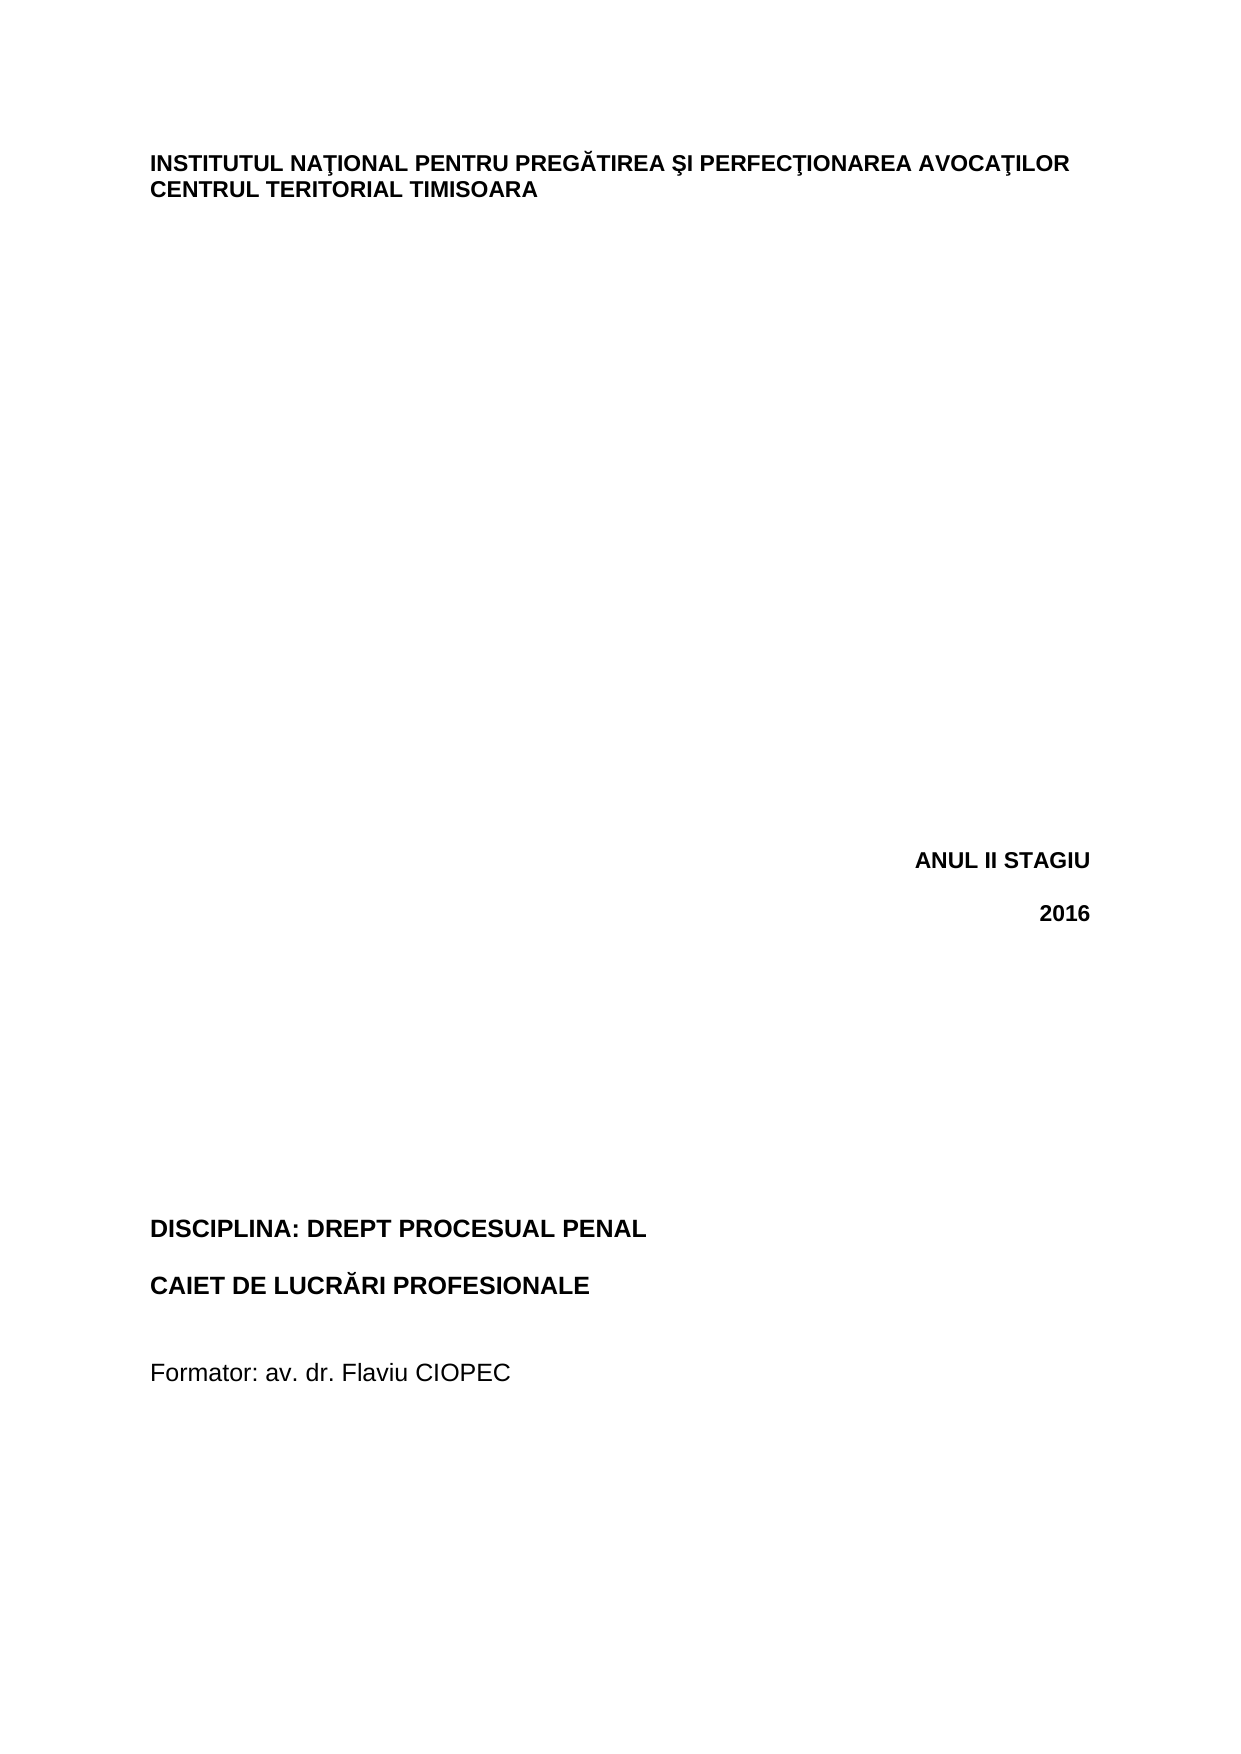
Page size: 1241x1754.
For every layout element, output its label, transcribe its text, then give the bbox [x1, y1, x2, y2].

text DISCIPLINA: DREPT PROCESUAL PENAL [150, 1214, 1090, 1242]
text CENTRUL TERITORIAL TIMISOARA [150, 176, 1090, 203]
text CAIET DE LUCRĂRI PROFESIONALE [150, 1271, 1090, 1300]
text Formator: av. dr. Flaviu CIOPEC [150, 1357, 1090, 1386]
text 2016 [150, 900, 1090, 926]
text ANUL II STAGIU [150, 847, 1090, 873]
text INSTITUTUL NAŢIONAL PENTRU PREGĂTIREA ŞI PERFECŢIONAREA AVOCAŢILOR [150, 150, 1090, 176]
